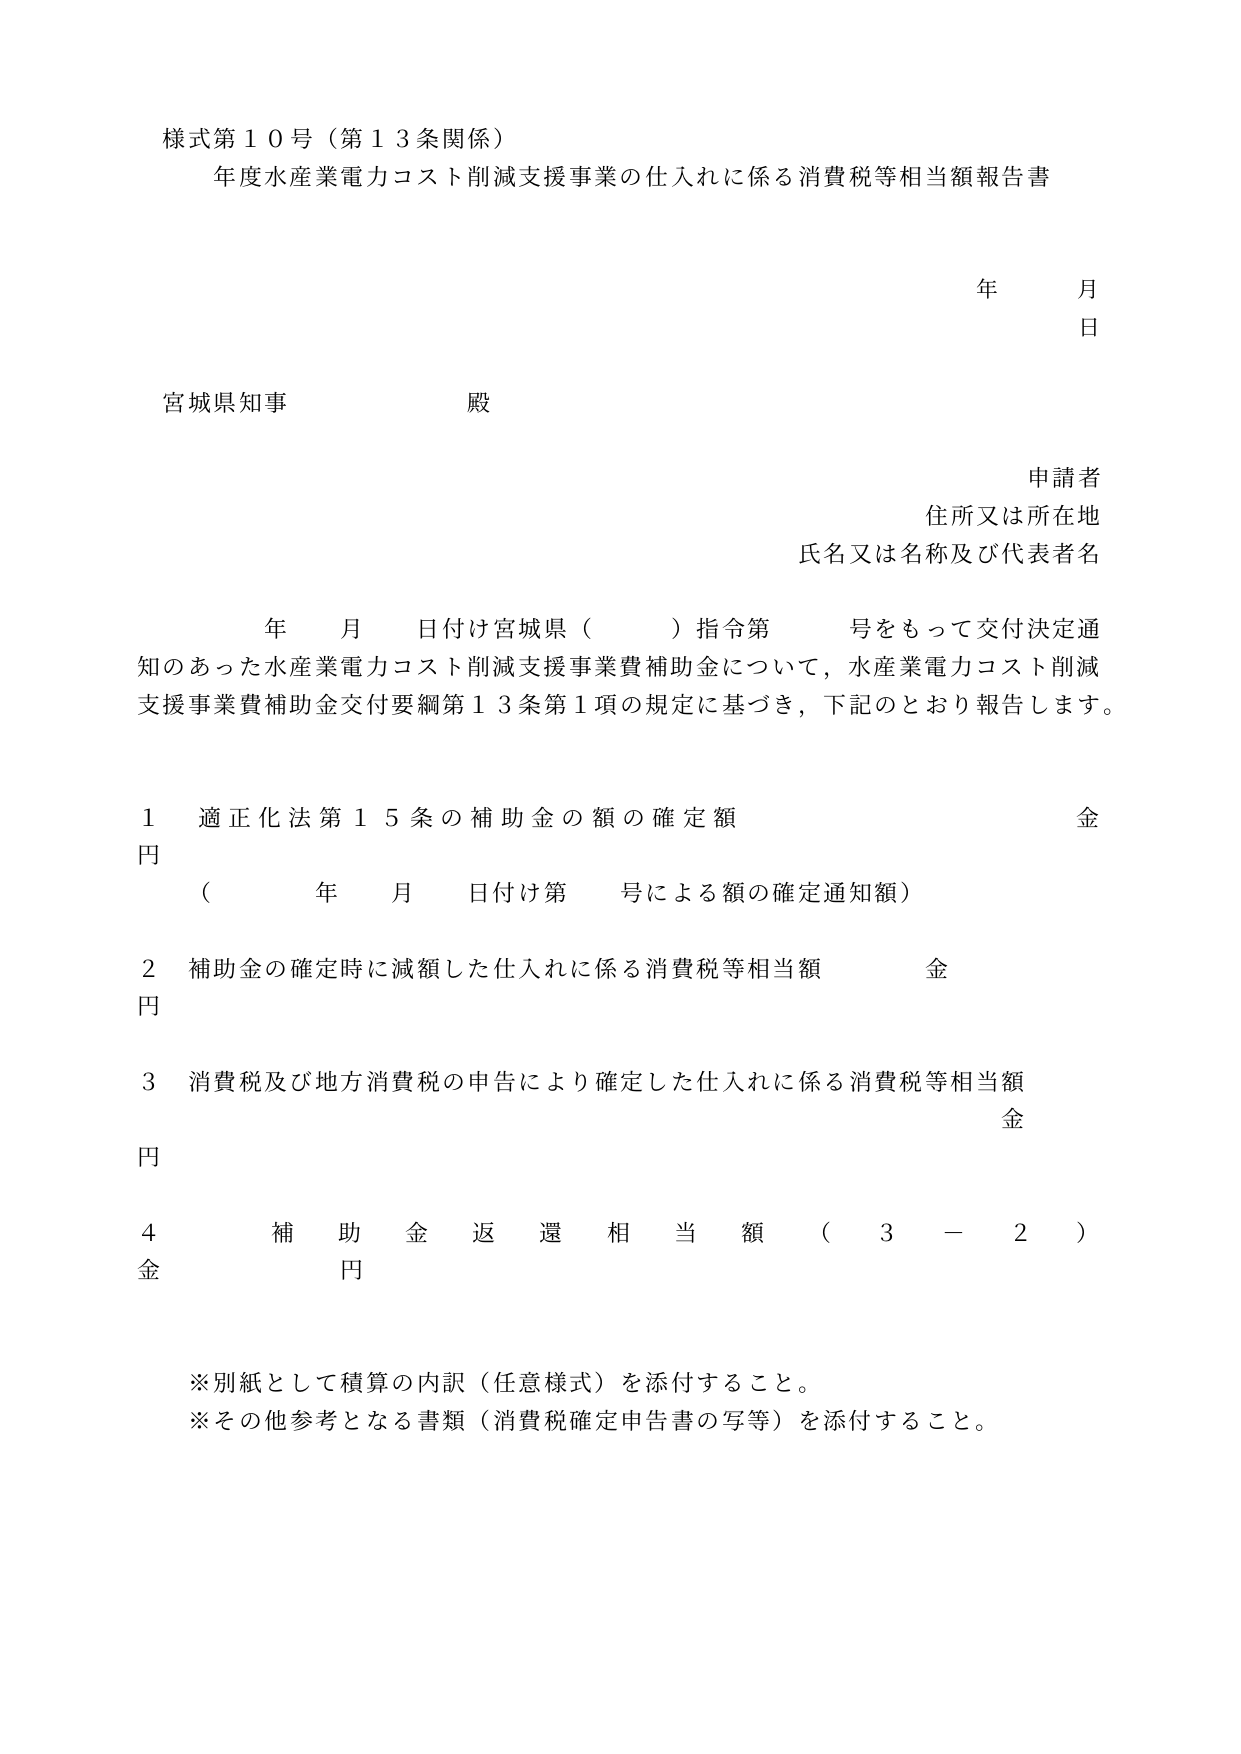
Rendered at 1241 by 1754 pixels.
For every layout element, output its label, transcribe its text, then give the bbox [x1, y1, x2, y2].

text 年 月 日付け宮城県（ ）指令第 号をもって交付決定通知のあった水産業電力コスト削減支援事業費補助金について，水産業電力コスト削減支援事業費補助金交付要綱第１３条第１項の規定に基づき，下記のとおり報告します。 [137, 609, 1103, 722]
text ※その他参考となる書類（消費税確定申告書の写等）を添付すること。 [137, 1401, 1103, 1438]
text （ 年 月 日付け第 号による額の確定通知額） [137, 873, 1103, 911]
text 申請者 [137, 458, 1103, 496]
text 金 円 [137, 1099, 1103, 1174]
text 宮城県知事 殿 [137, 383, 1103, 420]
text ※別紙として積算の内訳（任意様式）を添付すること。 [137, 1363, 1103, 1401]
text 年度水産業電力コスト削減支援事業の仕入れに係る消費税等相当額報告書 [137, 156, 1103, 194]
text 氏名又は名称及び代表者名 [137, 533, 1103, 571]
text 年 月 日 [137, 269, 1103, 345]
text １ 適正化法第１５条の補助金の額の確定額 金 円 [137, 797, 1103, 873]
text ２ 補助金の確定時に減額した仕入れに係る消費税等相当額 金 円 [137, 948, 1103, 1024]
text ３ 消費税及び地方消費税の申告により確定した仕入れに係る消費税等相当額 [137, 1061, 1103, 1099]
text 様式第１０号（第１３条関係） [137, 119, 1103, 156]
text ４ 補助金返還相当額（３－２） 金 円 [137, 1212, 1103, 1288]
text 住所又は所在地 [137, 496, 1103, 533]
